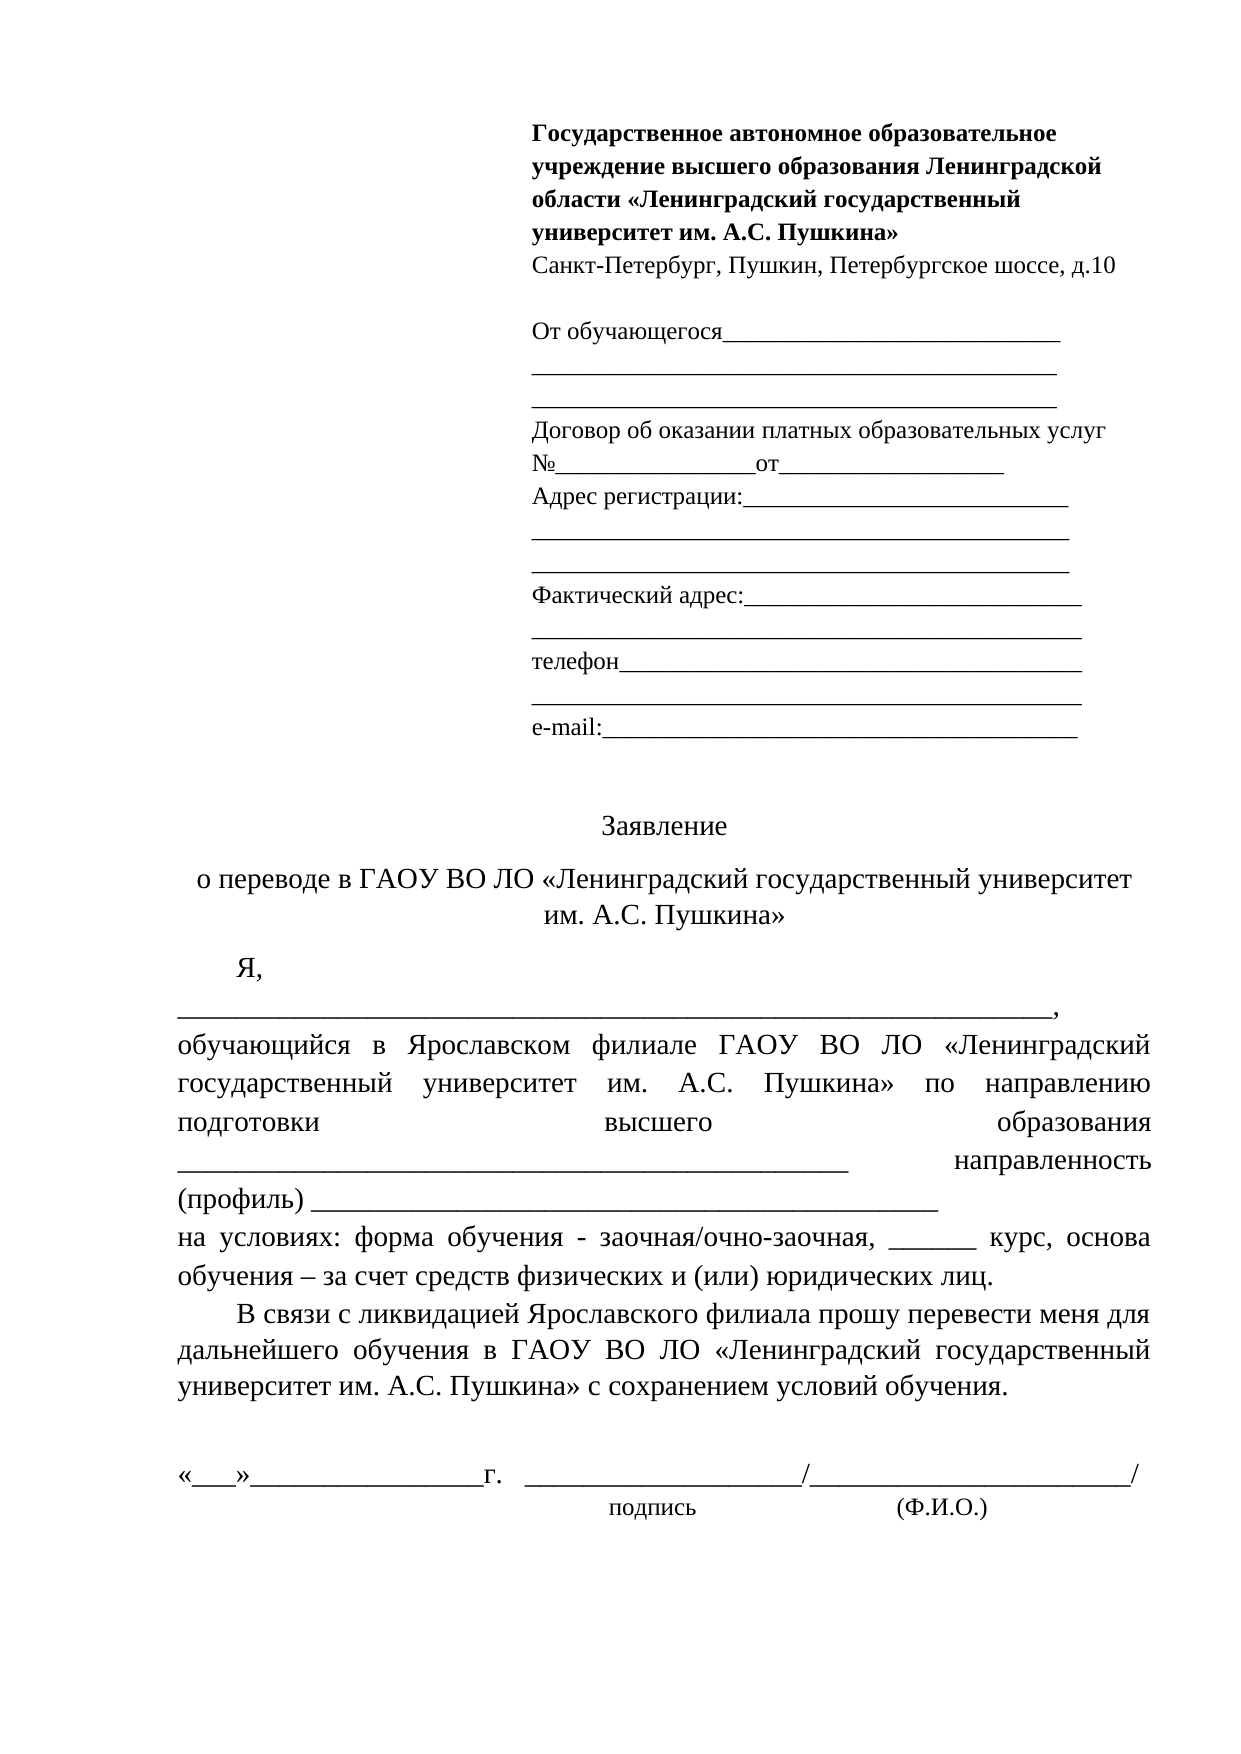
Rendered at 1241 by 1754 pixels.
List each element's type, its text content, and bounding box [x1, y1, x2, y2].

text e-mail:______________________________________ [532, 712, 1152, 741]
text «___»________________г. ___________________/______________________/ [177, 1456, 1152, 1489]
text телефон_____________________________________ [532, 646, 1152, 675]
text ___________________________________________ [532, 514, 1152, 543]
text От обучающегося___________________________ [532, 316, 1152, 345]
text ____________________________________________ [532, 679, 1152, 708]
text __________________________________________ [532, 349, 1152, 378]
text Государственное автономное образовательное учреждение высшего образования Ленинградской области «Ленинградский государственный университет им. А.С. Пушкина» [532, 118, 1152, 246]
text Я, ____________________________________________________________, обучающийся в Ярославском филиале ГАОУ ВО ЛО «Ленинградский государственный университет им. А.С. Пушкина» по направлению подготовки высшего образования ______________________________________________ направленность (профиль) ___________________________________________ [177, 950, 1152, 1214]
text Адрес регистрации:__________________________ [532, 481, 1152, 510]
text о переводе в ГАОУ ВО ЛО «Ленинградский государственный университет им. А.С. Пушкина» [177, 861, 1152, 930]
text ____________________________________________ [532, 613, 1152, 642]
text Санкт-Петербург, Пушкин, Петербургское шоссе, д.10 [532, 250, 1152, 279]
text Фактический адрес:___________________________ [532, 580, 1152, 609]
text Договор об оказании платных образовательных услуг №________________от__________________ [532, 415, 1152, 477]
text подпись (Ф.И.О.) [177, 1492, 1152, 1521]
text В связи с ликвидацией Ярославского филиала прошу перевести меня для дальнейшего обучения в ГАОУ ВО ЛО «Ленинградский государственный университет им. А.С. Пушкина» с сохранением условий обучения. [177, 1297, 1152, 1401]
text Заявление [177, 808, 1152, 841]
text на условиях: форма обучения - заочная/очно-заочная, ______ курс, основа обучения – за счет средств физических и (или) юридических лиц. [177, 1219, 1152, 1292]
text ___________________________________________ [532, 547, 1152, 576]
text __________________________________________ [532, 382, 1152, 411]
